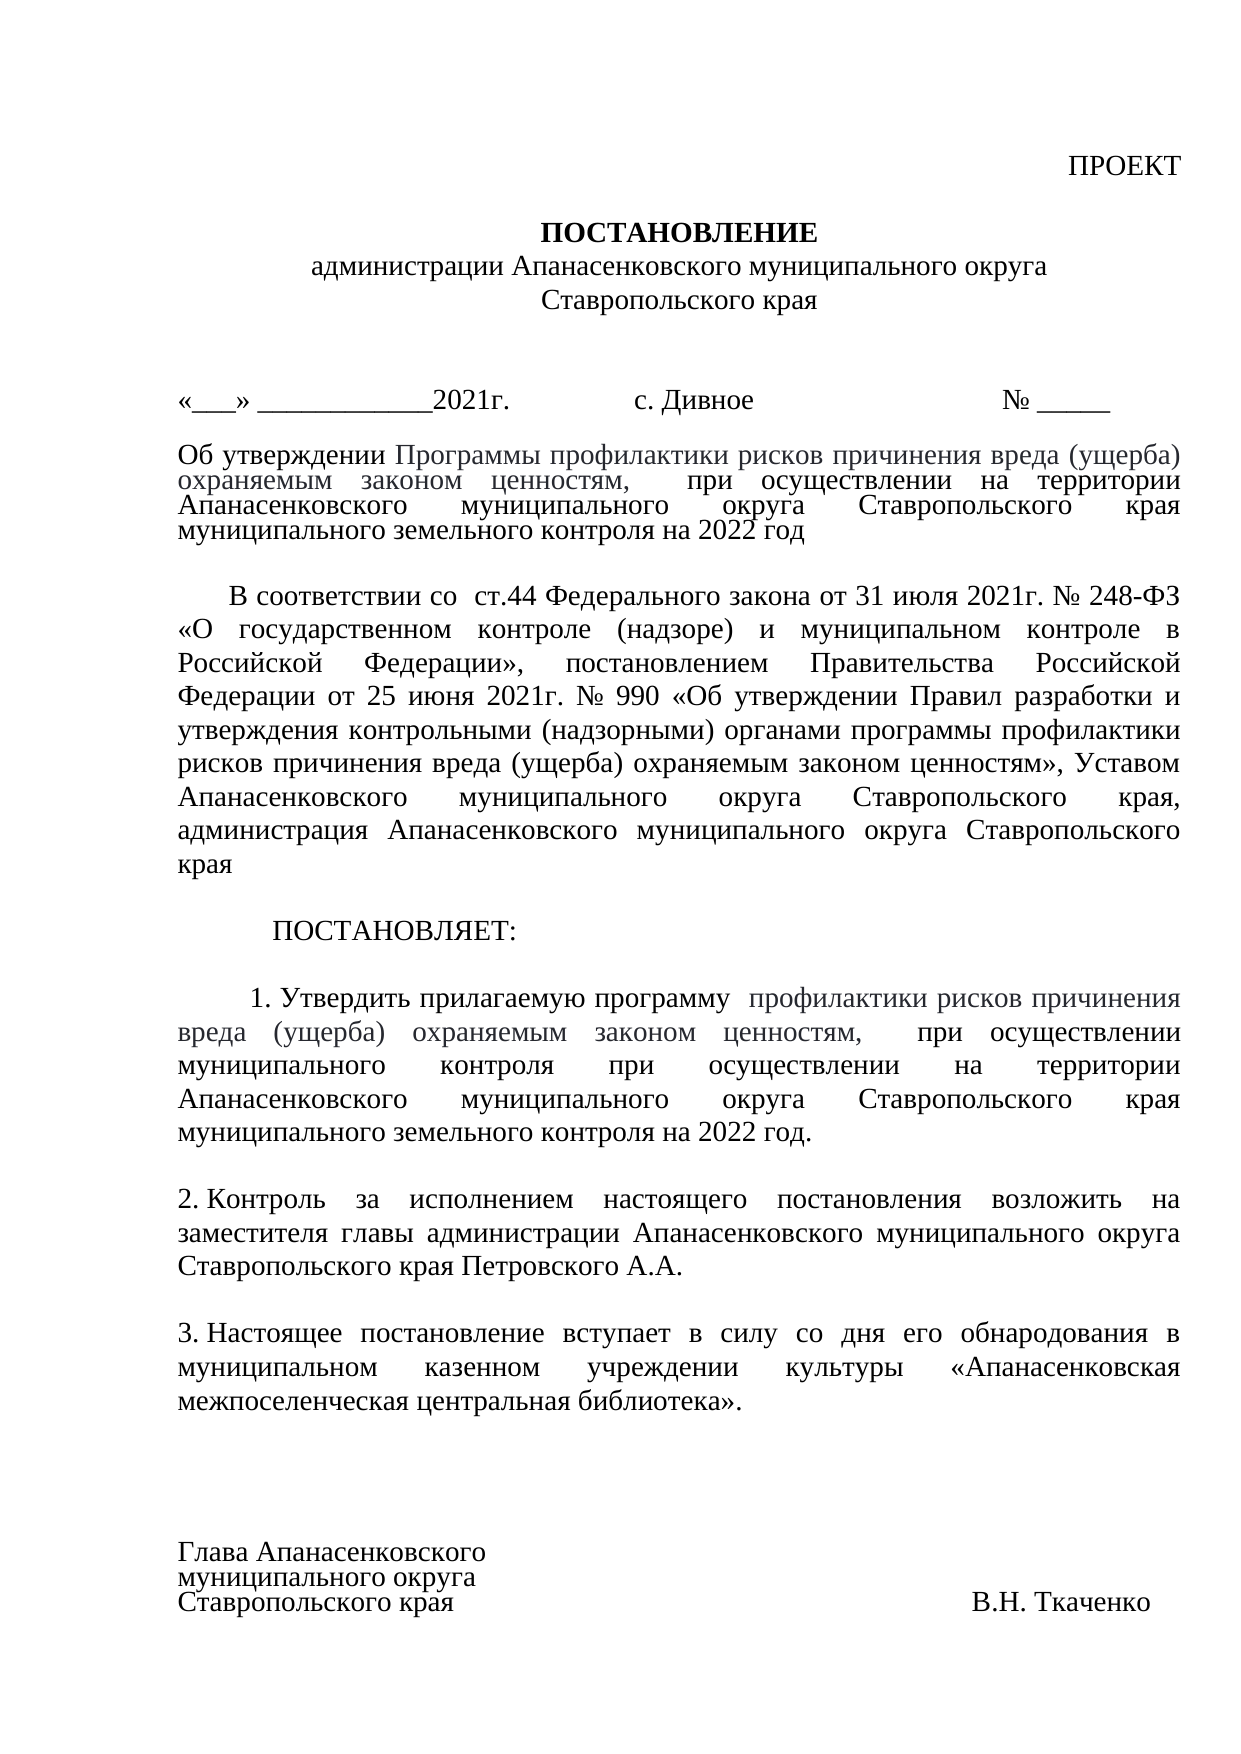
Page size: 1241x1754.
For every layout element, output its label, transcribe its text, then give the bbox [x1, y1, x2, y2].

text администрации Апанасенковского муниципального округа [177, 248, 1181, 282]
text ПРОЕКТ [177, 148, 1181, 181]
text Глава Апанасенковского [177, 1542, 1181, 1567]
text Об утверждении Программы профилактики рисков причинения вреда (ущерба) охраняемым законом ценностям, при осуществлении на территории Апанасенковского муниципального округа Ставропольского края муниципального земельного контроля на 2022 год [177, 444, 1181, 544]
text ПОСТАНОВЛЯЕТ: [177, 913, 1181, 947]
text В соответствии со ст.44 Федерального закона от 31 июля 2021г. № 248-ФЗ «О государственном контроле (надзоре) и муниципальном контроле в Российской Федерации», постановлением Правительства Российской Федерации от 25 июня 2021г. № 990 «Об утверждении Правил разработки и утверждения контрольными (надзорными) органами программы профилактики рисков причинения вреда (ущерба) охраняемым законом ценностям», Уставом Апанасенковского муниципального округа Ставропольского края, администрация Апанасенковского муниципального округа Ставропольского края [177, 578, 1181, 879]
text Ставропольского края [177, 282, 1181, 315]
text «___» ____________2021г. с. Дивное № _____ [177, 382, 1181, 416]
text 3. Настоящее постановление вступает в силу со дня его обнародования в муниципальном казенном учреждении культуры «Апанасенковская межпоселенческая центральная библиотека». [177, 1316, 1181, 1416]
text ПОСТАНОВЛЕНИЕ [177, 215, 1181, 248]
text 1. Утвердить прилагаемую программу профилактики рисков причинения вреда (ущерба) охраняемым законом ценностям, при осуществлении муниципального контроля при осуществлении на территории Апанасенковского муниципального округа Ставропольского края муниципального земельного контроля на 2022 год. [177, 980, 1181, 1148]
text 2. Контроль за исполнением настоящего постановления возложить на заместителя главы администрации Апанасенковского муниципального округа Ставропольского края Петровского А.А. [177, 1181, 1181, 1282]
text Ставропольского края В.Н. Ткаченко [177, 1592, 1181, 1617]
text муниципального округа [177, 1567, 1181, 1592]
